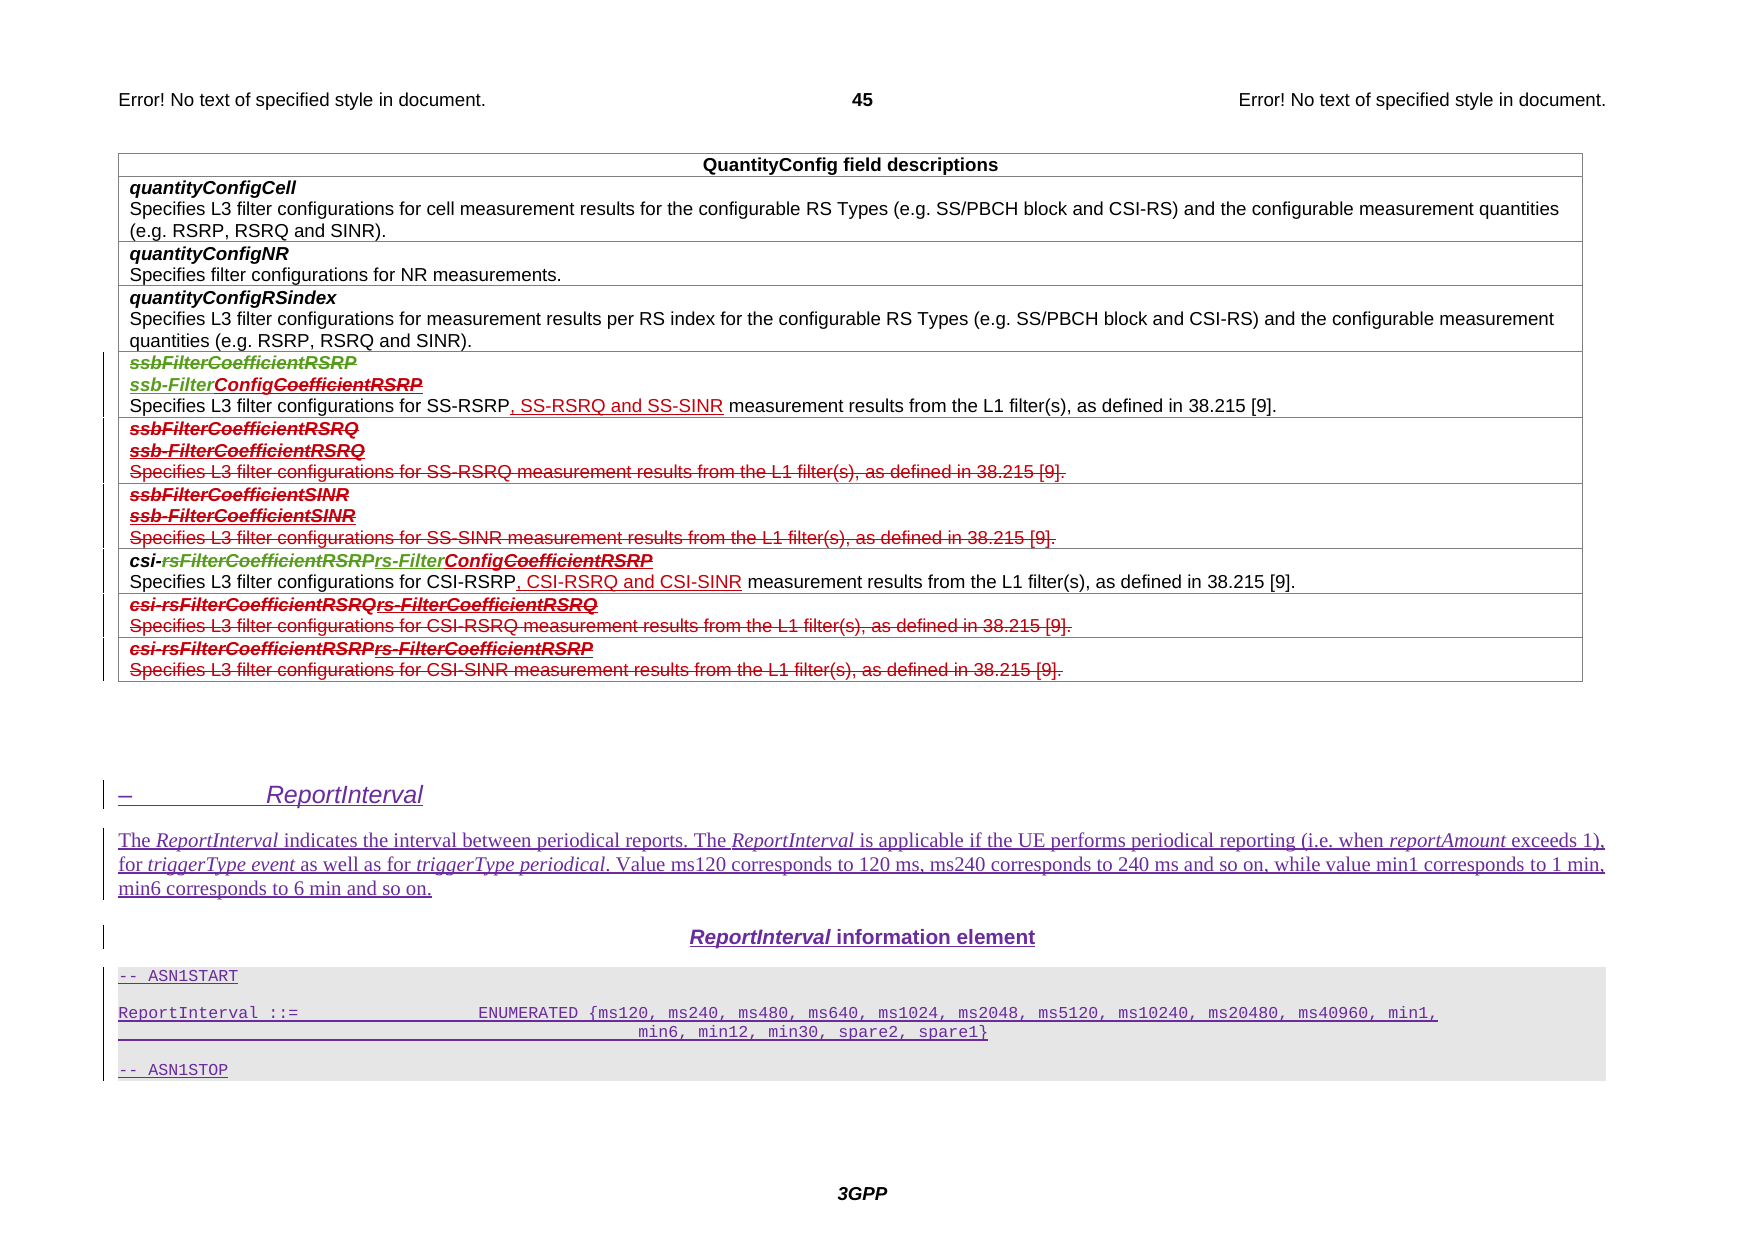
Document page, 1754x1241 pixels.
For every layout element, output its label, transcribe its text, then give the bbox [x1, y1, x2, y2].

table_cell [119, 484, 1582, 548]
table_cell quantityConfigNR Specifies filter configurations for NR measurements. [119, 242, 1582, 285]
table_cell quantityConfigRSindex Specifies L3 filter configurations for measurement results per RS index for the configurable RS Types (e.g. SS/PBCH block and CSI-RS) and the configurable measurement quantities (e.g. RSRP, RSRQ and SINR). [119, 286, 1582, 351]
table_cell [119, 418, 1582, 483]
table_header QuantityConfig field descriptions [119, 154, 1582, 176]
table_cell Specifies L3 filter configurations for SS-RSRP measurement results from the L1 filter(s), as defined in 38.215 [9]. [119, 352, 1582, 417]
table_cell quantityConfigCell Specifies L3 filter configurations for cell measurement results for the configurable RS Types (e.g. SS/PBCH block and CSI-RS) and the configurable measurement quantities (e.g. RSRP, RSRQ and SINR). [119, 177, 1582, 241]
table_cell csi- Specifies L3 filter configurations for CSI-RSRP measurement results from the L1 filter(s), as defined in 38.215 [9]. [119, 549, 1582, 592]
table_cell [119, 638, 1582, 681]
table_cell [119, 594, 1582, 637]
